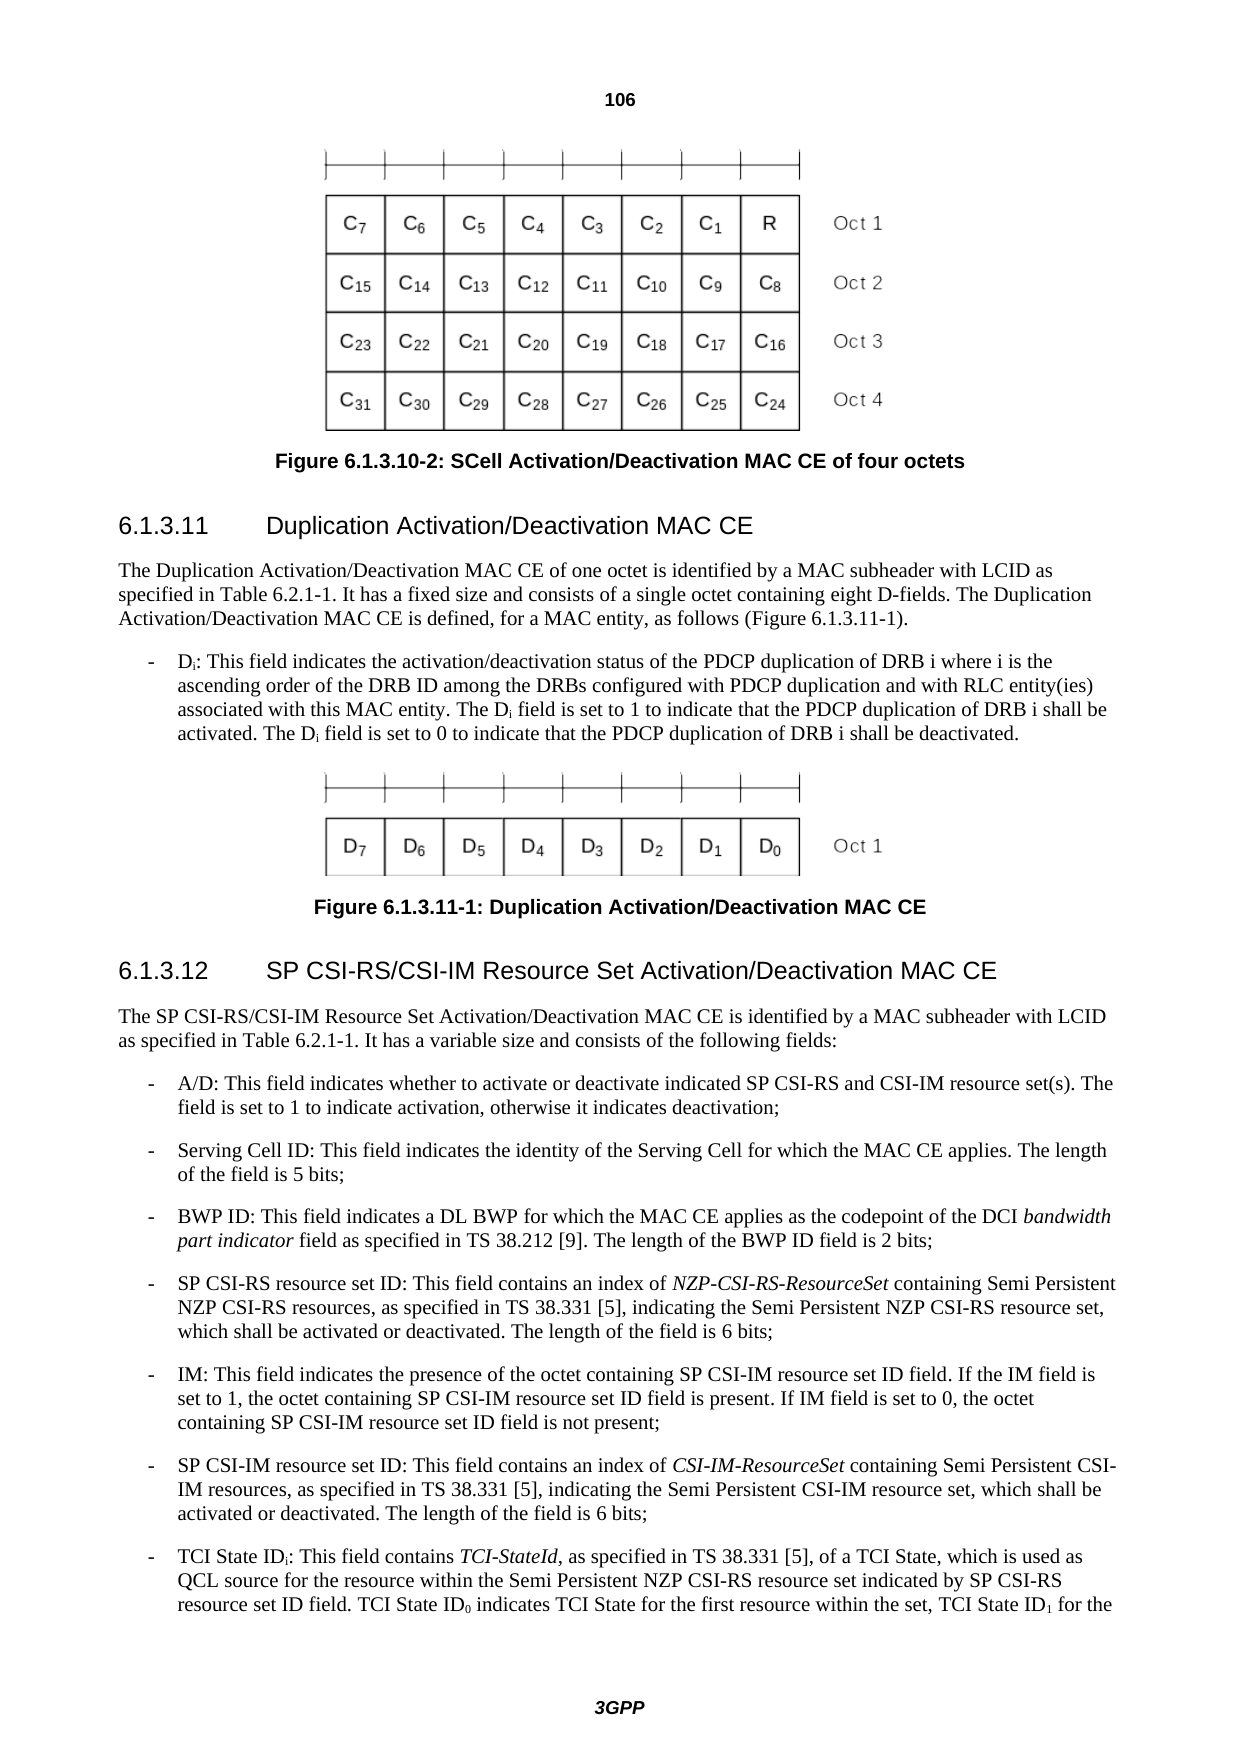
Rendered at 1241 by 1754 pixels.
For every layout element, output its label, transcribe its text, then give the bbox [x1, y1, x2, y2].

subtitle 6.1.3.11 Duplication Activation/Deactivation MAC CE [118, 511, 1122, 539]
text - A/D: This field indicates whether to activate or deactivate indicated SP CSI-RS and CSI-IM resource set(s). The field is set to 1 to indicate activation, otherwise it indicates deactivation; [148, 1071, 1122, 1119]
subtitle 6.1.3.12 SP CSI-RS/CSI-IM Resource Set Activation/Deactivation MAC CE [118, 956, 1122, 985]
text - BWP ID: This field indicates a DL BWP for which the MAC CE applies as the codepoint of the DCI bandwidth part indicator field as specified in TS 38.212 [9]. The length of the BWP ID field is 2 bits; [148, 1204, 1122, 1252]
text Figure 6.1.3.10-2: SCell Activation/Deactivation MAC CE of four octets [118, 449, 1122, 473]
text The Duplication Activation/Deactivation MAC CE of one octet is identified by a MAC subheader with LCID as specified in Table 6.2.1-1. It has a fixed size and consists of a single octet containing eight D-fields. The Duplication Activation/Deactivation MAC CE is defined, for a MAC entity, as follows (Figure 6.1.3.11-1). [118, 558, 1122, 630]
text - IM: This field indicates the presence of the octet containing SP CSI-IM resource set ID field. If the IM field is set to 1, the octet containing SP CSI-IM resource set ID field is present. If IM field is set to 0, the octet containing SP CSI-IM resource set ID field is not present; [148, 1362, 1122, 1434]
text - Di: This field indicates the activation/deactivation status of the PDCP duplication of DRB i where i is the ascending order of the DRB ID among the DRBs configured with PDCP duplication and with RLC entity(ies) associated with this MAC entity. The Di field is set to 1 to indicate that the PDCP duplication of DRB i shall be activated. The Di field is set to 0 to indicate that the PDCP duplication of DRB i shall be deactivated. [148, 649, 1122, 745]
text - Serving Cell ID: This field indicates the identity of the Serving Cell for which the MAC CE applies. The length of the field is 5 bits; [148, 1137, 1122, 1186]
text - SP CSI-IM resource set ID: This field contains an index of CSI-IM-ResourceSet containing Semi Persistent CSI-IM resources, as specified in TS 38.331 [5], indicating the Semi Persistent CSI-IM resource set, which shall be activated or deactivated. The length of the field is 6 bits; [148, 1453, 1122, 1525]
text The SP CSI-RS/CSI-IM Resource Set Activation/Deactivation MAC CE is identified by a MAC subheader with LCID as specified in Table 6.2.1-1. It has a variable size and consists of the following fields: [118, 1004, 1122, 1052]
text - SP CSI-RS resource set ID: This field contains an index of NZP-CSI-RS-ResourceSet containing Semi Persistent NZP CSI-RS resources, as specified in TS 38.331 [5], indicating the Semi Persistent NZP CSI-RS resource set, which shall be activated or deactivated. The length of the field is 6 bits; [148, 1271, 1122, 1343]
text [148, 1544, 1122, 1616]
text Figure 6.1.3.11-1: Duplication Activation/Deactivation MAC CE [118, 895, 1122, 919]
